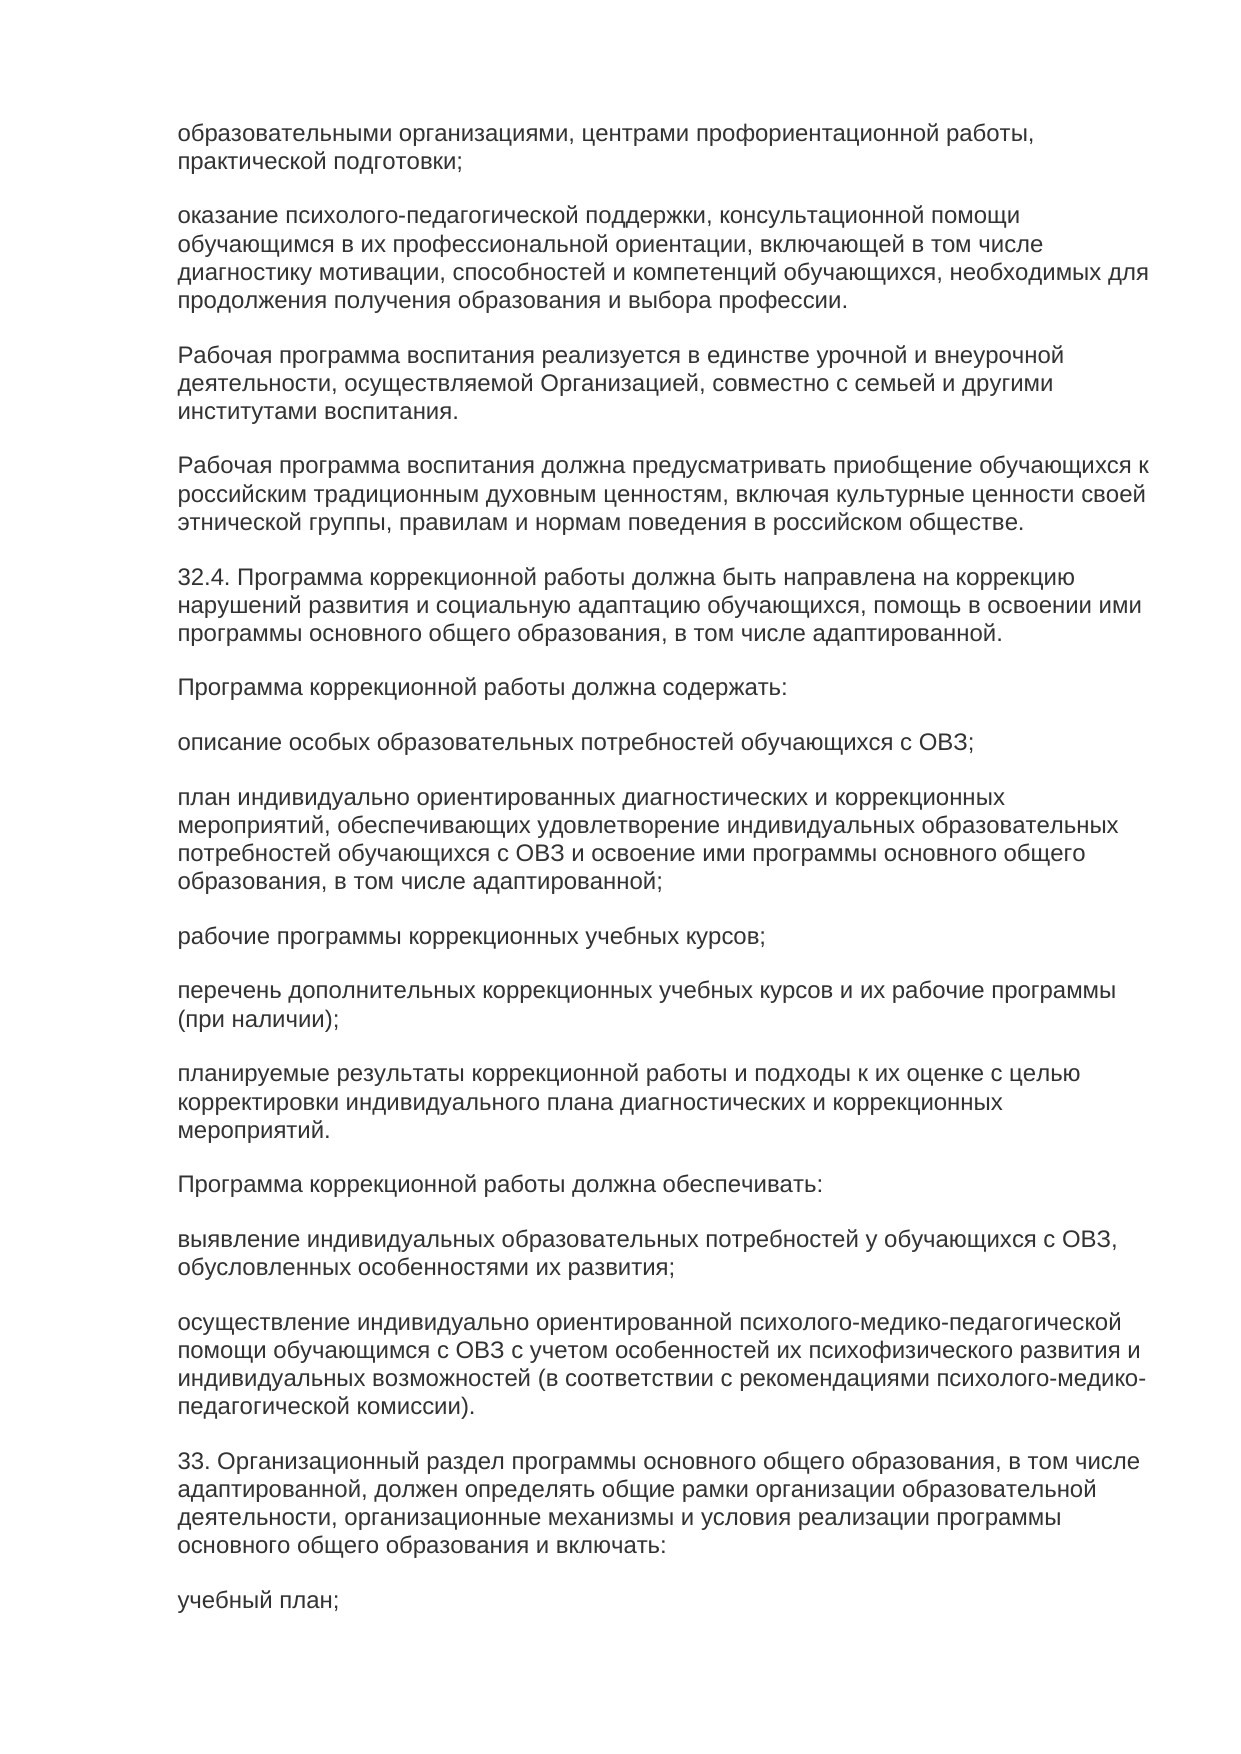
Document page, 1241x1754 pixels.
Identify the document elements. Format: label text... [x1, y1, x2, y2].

text планируемые результаты коррекционной работы и подходы к их оценке с целью корректировки индивидуального плана диагностических и коррекционных мероприятий. [177, 1059, 1152, 1143]
text Рабочая программа воспитания реализуется в единстве урочной и внеурочной деятельности, осуществляемой Организацией, совместно с семьей и другими институтами воспитания. [177, 340, 1152, 424]
text Программа коррекционной работы должна содержать: [177, 673, 1152, 701]
text учебный план; [177, 1585, 1152, 1613]
text описание особых образовательных потребностей обучающихся с ОВЗ; [177, 727, 1152, 756]
text 32.4. Программа коррекционной работы должна быть направлена на коррекцию нарушений развития и социальную адаптацию обучающихся, помощь в освоении ими программы основного общего образования, в том числе адаптированной. [177, 562, 1152, 646]
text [177, 118, 1152, 174]
text выявление индивидуальных образовательных потребностей у обучающихся с ОВЗ, обусловленных особенностями их развития; [177, 1224, 1152, 1281]
text перечень дополнительных коррекционных учебных курсов и их рабочие программы (при наличии); [177, 976, 1152, 1032]
text Программа коррекционной работы должна обеспечивать: [177, 1170, 1152, 1198]
text осуществление индивидуально ориентированной психолого-медико-педагогической помощи обучающимся с ОВЗ с учетом особенностей их психофизического развития и индивидуальных возможностей (в соответствии с рекомендациями психолого-медико-педагогической комиссии). [177, 1307, 1152, 1420]
text Рабочая программа воспитания должна предусматривать приобщение обучающихся к российским традиционным духовным ценностям, включая культурные ценности своей этнической группы, правилам и нормам поведения в российском обществе. [177, 451, 1152, 535]
text рабочие программы коррекционных учебных курсов; [177, 921, 1152, 949]
text 33. Организационный раздел программы основного общего образования, в том числе адаптированной, должен определять общие рамки организации образовательной деятельности, организационные механизмы и условия реализации программы основного общего образования и включать: [177, 1446, 1152, 1559]
text план индивидуально ориентированных диагностических и коррекционных мероприятий, обеспечивающих удовлетворение индивидуальных образовательных потребностей обучающихся с ОВЗ и освоение ими программы основного общего образования, в том числе адаптированной; [177, 782, 1152, 895]
text оказание психолого-педагогической поддержки, консультационной помощи обучающимся в их профессиональной ориентации, включающей в том числе диагностику мотивации, способностей и компетенций обучающихся, необходимых для продолжения получения образования и выбора профессии. [177, 201, 1152, 313]
